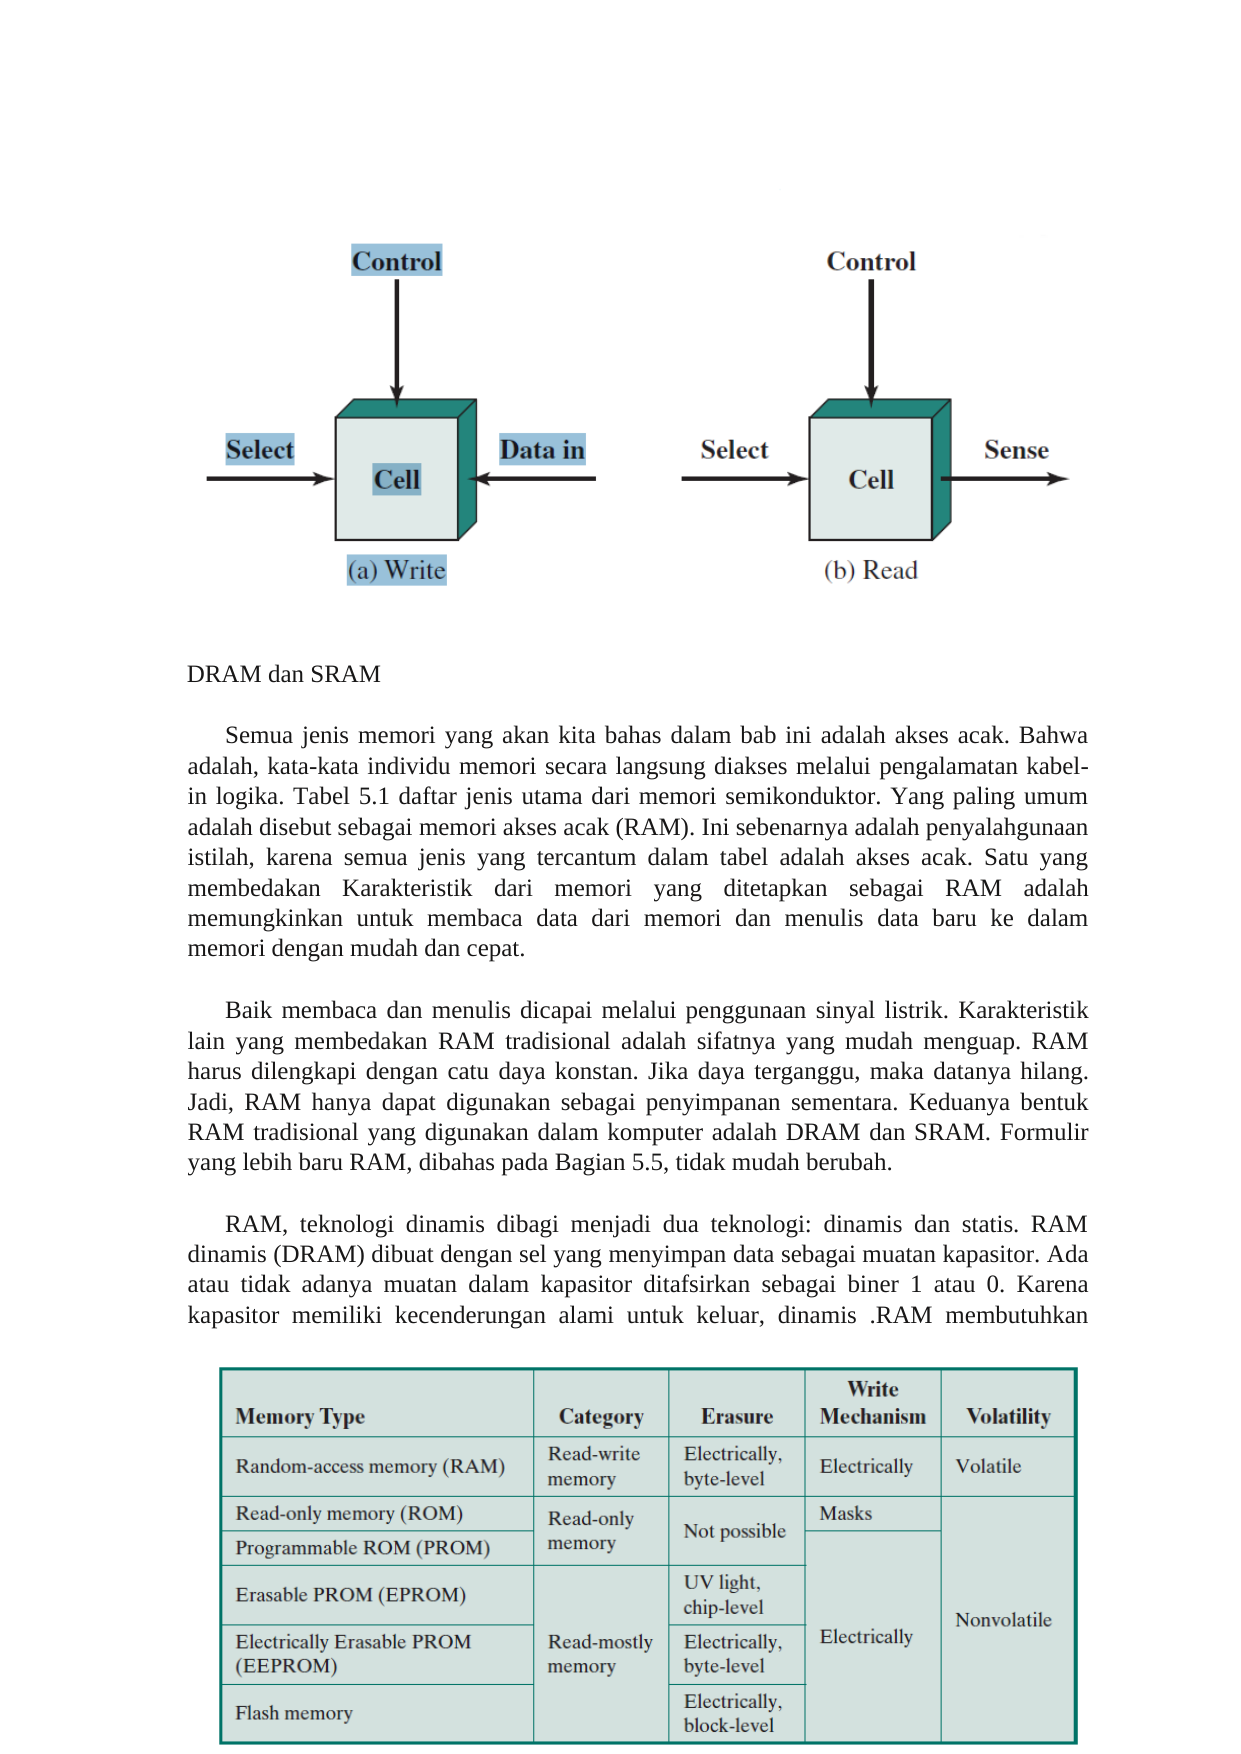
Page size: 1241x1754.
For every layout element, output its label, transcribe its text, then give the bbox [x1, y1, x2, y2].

text DRAM dan SRAM [187, 659, 1089, 687]
text Baik membaca dan menulis dicapai melalui penggunaan sinyal listrik. Karakteristik lain yang membedakan RAM tradisional adalah sifatnya yang mudah menguap. RAM harus dilengkapi dengan catu daya konstan. Jika daya terganggu, maka datanya hilang. Jadi, RAM hanya dapat digunakan sebagai penyimpanan sementara. Keduanya bentuk RAM tradisional yang digunakan dalam komputer adalah DRAM dan SRAM. Formulir yang lebih baru RAM, dibahas pada Bagian 5.5, tidak mudah berubah. [150, 995, 1089, 1176]
picture [200, 1360, 1091, 1754]
picture [150, 150, 1091, 657]
text Semua jenis memori yang akan kita bahas dalam bab ini adalah akses acak. Bahwa adalah, kata-kata individu memori secara langsung diakses melalui pengalamatan kabel-in logika. Tabel 5.1 daftar jenis utama dari memori semikonduktor. Yang paling umum adalah disebut sebagai memori akses acak (RAM). Ini sebenarnya adalah penyalahgunaan istilah, karena semua jenis yang tercantum dalam tabel adalah akses acak. Satu yang membedakan Karakteristik dari memori yang ditetapkan sebagai RAM adalah memungkinkan untuk membaca data dari memori dan menulis data baru ke dalam memori dengan mudah dan cepat. [187, 721, 1089, 962]
